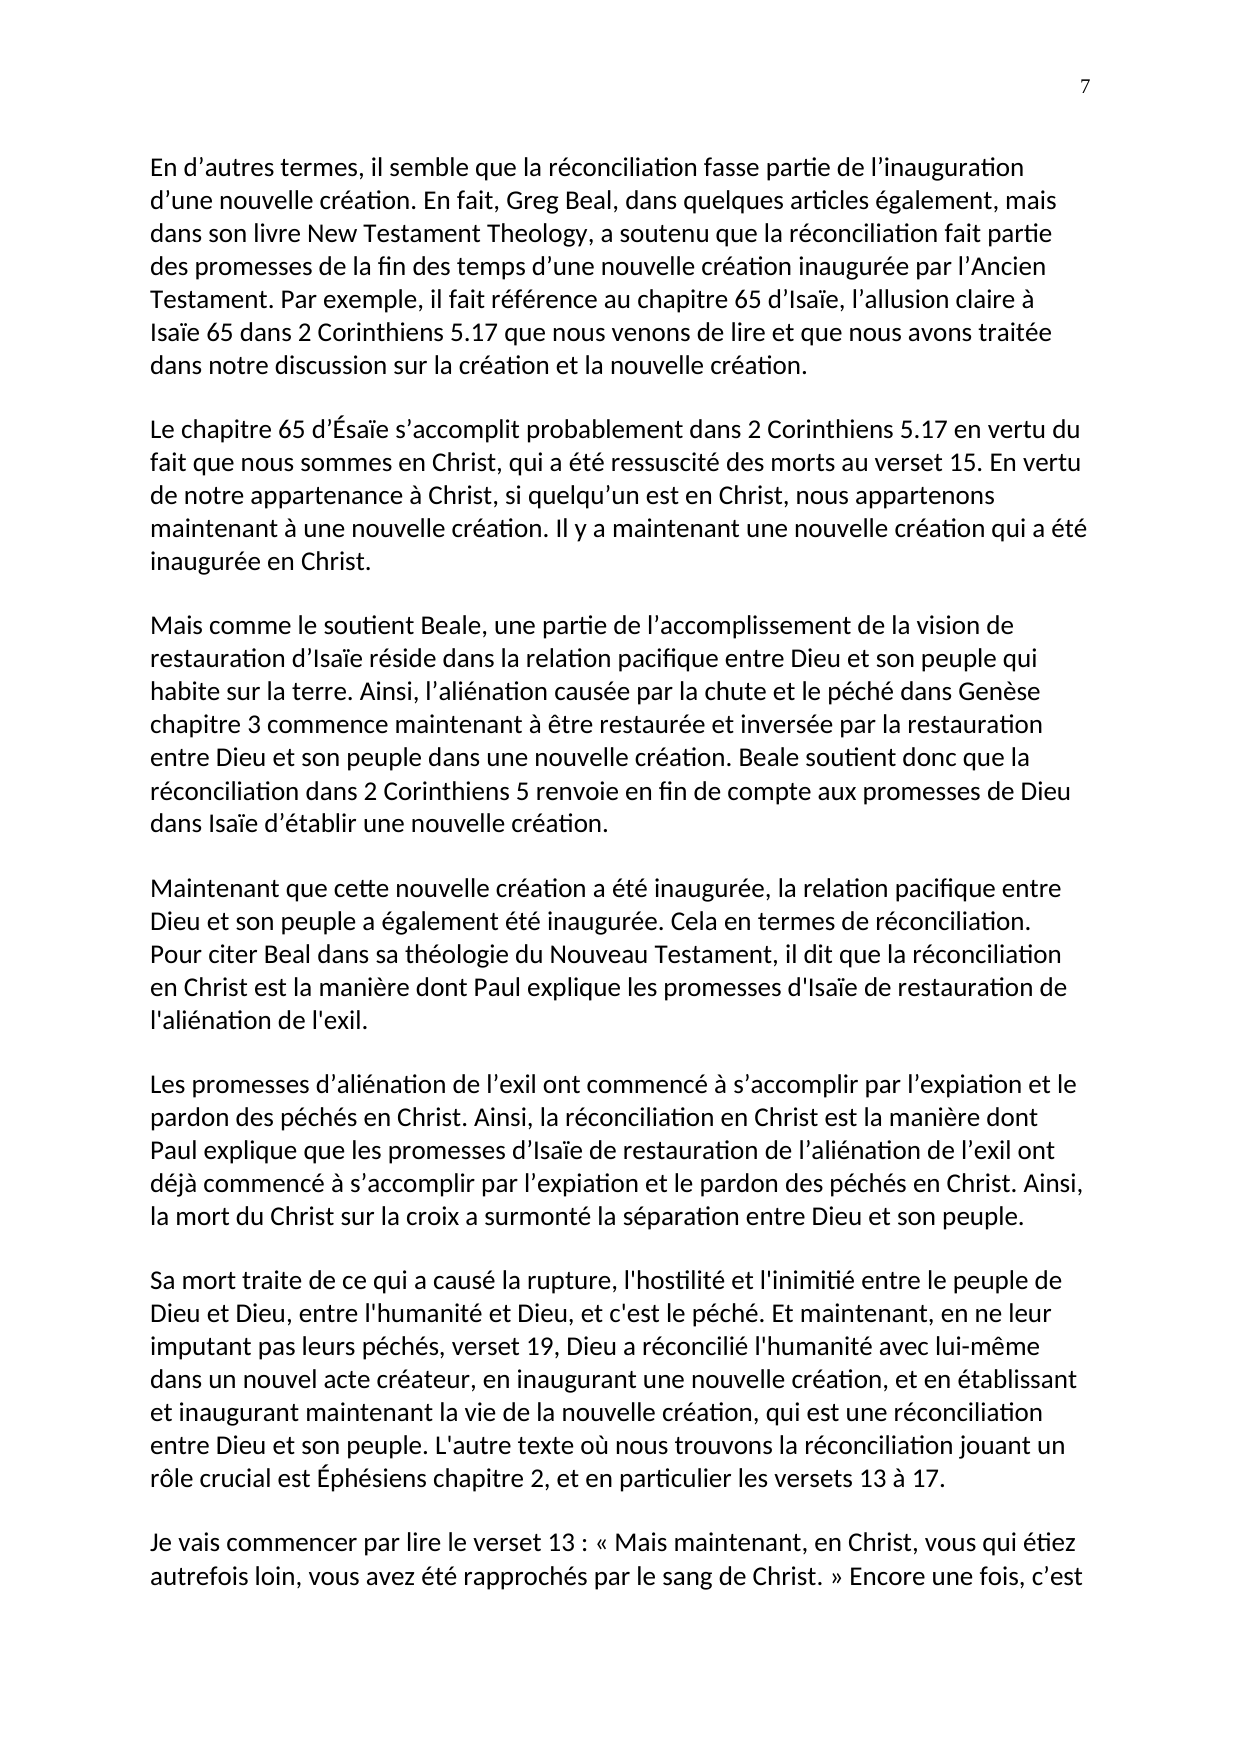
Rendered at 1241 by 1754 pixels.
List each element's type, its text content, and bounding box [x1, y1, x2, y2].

text Le chapitre 65 d’Ésaïe s’accomplit probablement dans 2 Corinthiens 5.17 en vertu du fait que nous sommes en Christ, qui a été ressuscité des morts au verset 15. En vertu de notre appartenance à Christ, si quelqu’un est en Christ, nous appartenons maintenant à une nouvelle création. Il y a maintenant une nouvelle création qui a été inaugurée en Christ. [150, 412, 1090, 577]
text Mais comme le soutient Beale, une partie de l’accomplissement de la vision de restauration d’Isaïe réside dans la relation pacifique entre Dieu et son peuple qui habite sur la terre. Ainsi, l’aliénation causée par la chute et le péché dans Genèse chapitre 3 commence maintenant à être restaurée et inversée par la restauration entre Dieu et son peuple dans une nouvelle création. Beale soutient donc que la réconciliation dans 2 Corinthiens 5 renvoie en fin de compte aux promesses de Dieu dans Isaïe d’établir une nouvelle création. [150, 608, 1090, 840]
text Les promesses d’aliénation de l’exil ont commencé à s’accomplir par l’expiation et le pardon des péchés en Christ. Ainsi, la réconciliation en Christ est la manière dont Paul explique que les promesses d’Isaïe de restauration de l’aliénation de l’exil ont déjà commencé à s’accomplir par l’expiation et le pardon des péchés en Christ. Ainsi, la mort du Christ sur la croix a surmonté la séparation entre Dieu et son peuple. [150, 1067, 1090, 1232]
text En d’autres termes, il semble que la réconciliation fasse partie de l’inauguration d’une nouvelle création. En fait, Greg Beal, dans quelques articles également, mais dans son livre New Testament Theology, a soutenu que la réconciliation fait partie des promesses de la fin des temps d’une nouvelle création inaugurée par l’Ancien Testament. Par exemple, il fait référence au chapitre 65 d’Isaïe, l’allusion claire à Isaïe 65 dans 2 Corinthiens 5.17 que nous venons de lire et que nous avons traitée dans notre discussion sur la création et la nouvelle création. [150, 150, 1090, 381]
text Sa mort traite de ce qui a causé la rupture, l'hostilité et l'inimitié entre le peuple de Dieu et Dieu, entre l'humanité et Dieu, et c'est le péché. Et maintenant, en ne leur imputant pas leurs péchés, verset 19, Dieu a réconcilié l'humanité avec lui-même dans un nouvel acte créateur, en inaugurant une nouvelle création, et en établissant et inaugurant maintenant la vie de la nouvelle création, qui est une réconciliation entre Dieu et son peuple. L'autre texte où nous trouvons la réconciliation jouant un rôle crucial est Éphésiens chapitre 2, et en particulier les versets 13 à 17. [150, 1263, 1090, 1494]
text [150, 1526, 1090, 1592]
text Maintenant que cette nouvelle création a été inaugurée, la relation pacifique entre Dieu et son peuple a également été inaugurée. Cela en termes de réconciliation. Pour citer Beal dans sa théologie du Nouveau Testament, il dit que la réconciliation en Christ est la manière dont Paul explique les promesses d'Isaïe de restauration de l'aliénation de l'exil. [150, 871, 1090, 1036]
